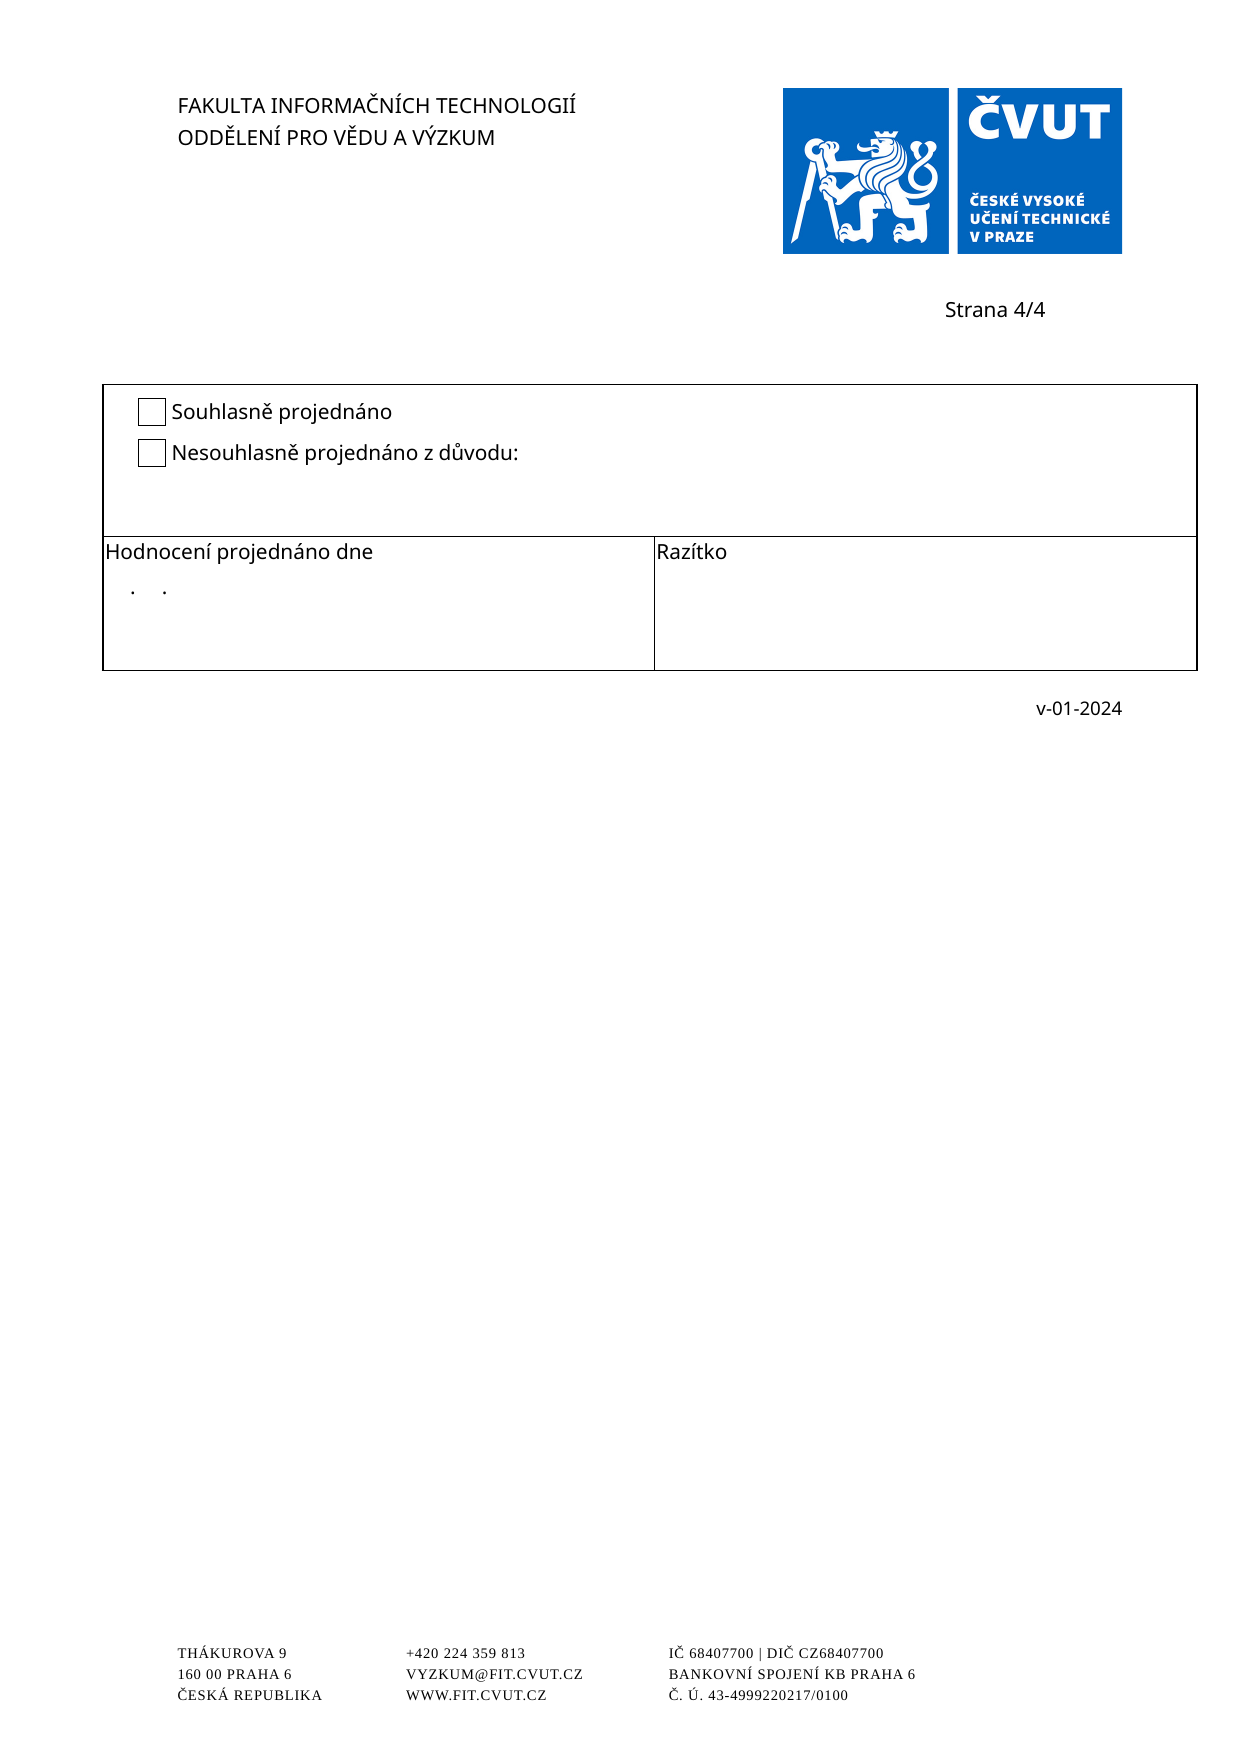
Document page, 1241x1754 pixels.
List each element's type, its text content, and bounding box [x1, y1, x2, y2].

table_cell Razítko [655, 537, 1196, 670]
picture [783, 88, 1123, 254]
text v-01-2024 [177, 695, 1122, 720]
table_cell Hodnocení projednáno dne . . [104, 537, 654, 670]
table_cell Souhlasně projednáno Nesouhlasně projednáno z důvodu: [104, 385, 1196, 536]
